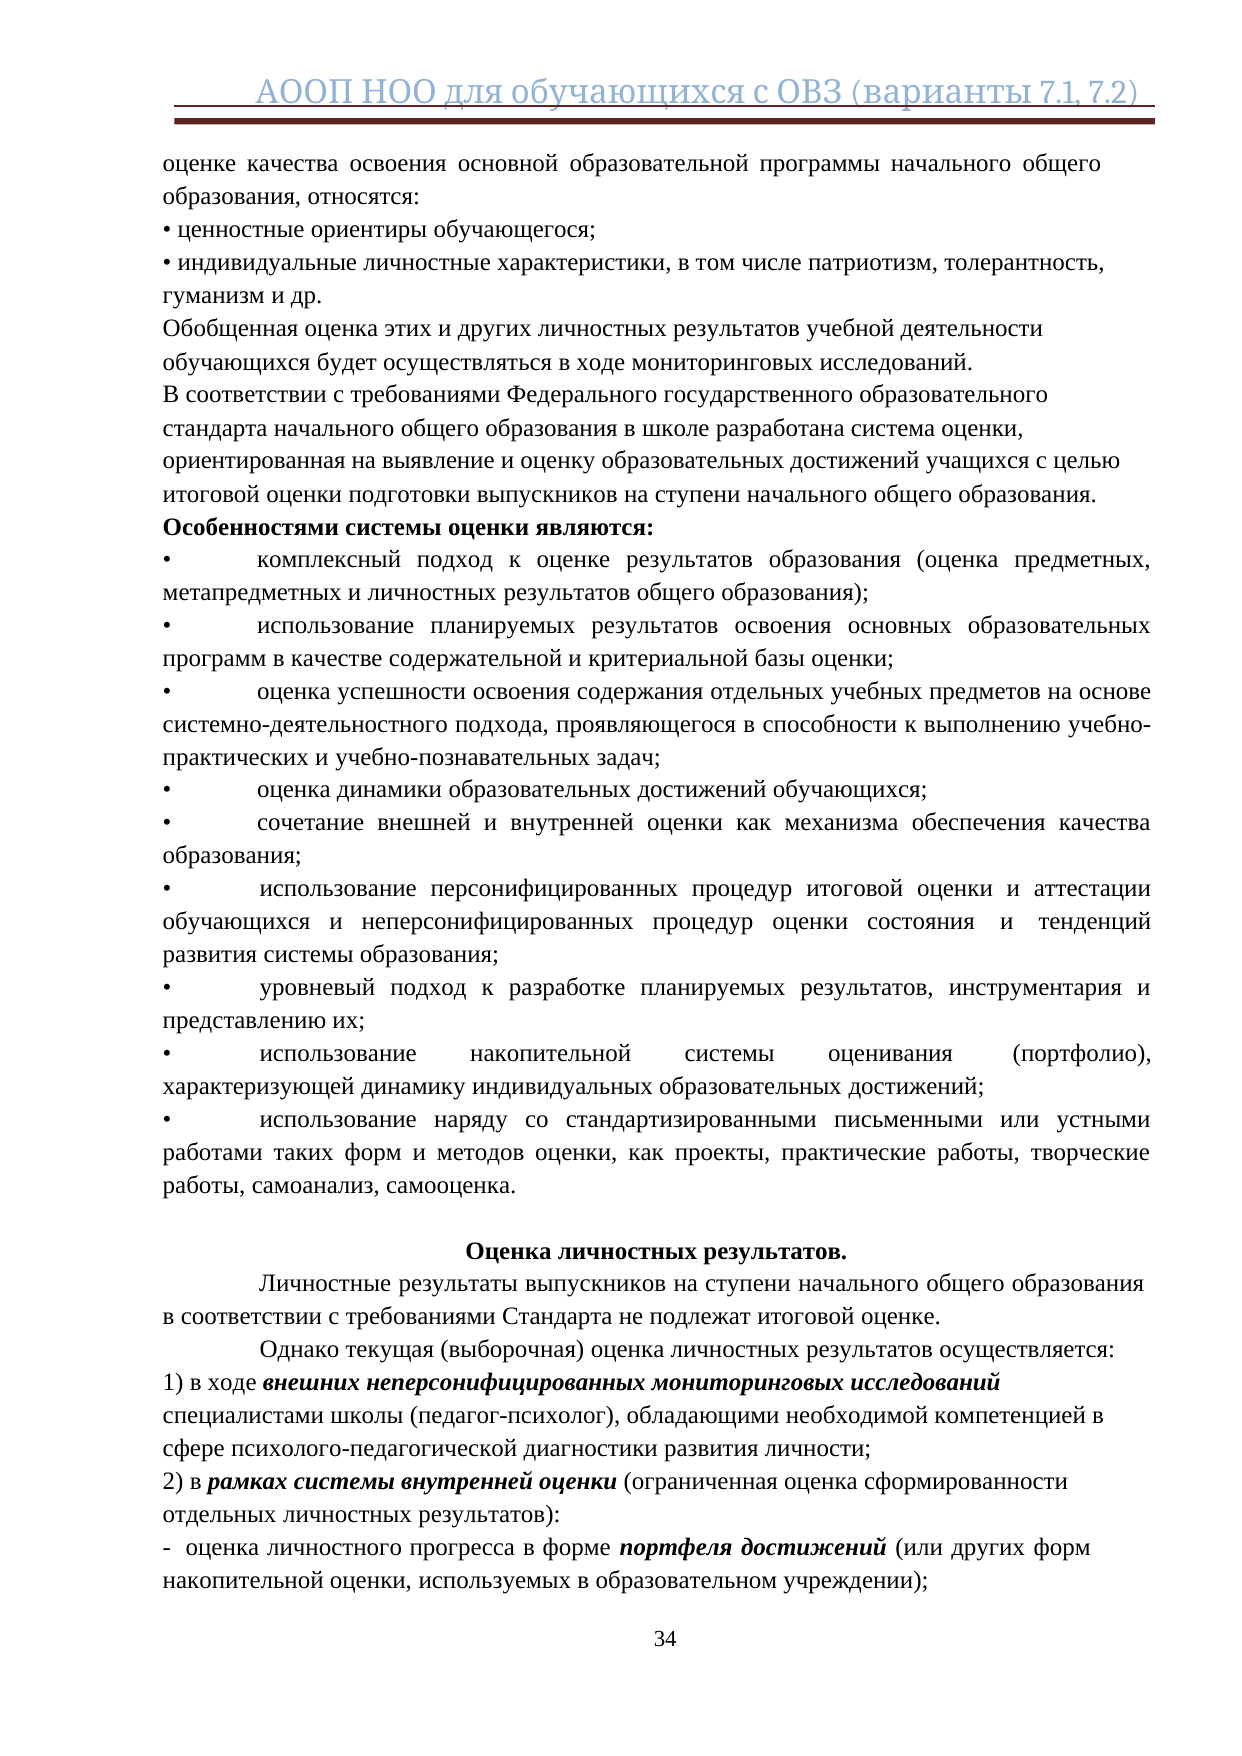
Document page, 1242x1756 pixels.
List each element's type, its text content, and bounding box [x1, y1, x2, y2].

list оценка успешности освоения содержания отдельных учебных предметов на основе системно-деятельностного подхода, проявляющегося в способности к выполнению учебно- практических и учебно-познавательных задач; [162, 676, 1152, 771]
list оценка личностного прогресса в форме портфеля достижений (или других форм накопительной оценки, используемых в образовательном учреждении); [162, 1532, 1094, 1594]
subtitle Оценка личностных результатов. [465, 1236, 1233, 1264]
text Обобщенная оценка этих и других личностных результатов учебной деятельности обучающихся будет осуществляться в ходе мониторинговых исследований. [162, 313, 1045, 375]
text оценке качества освоения основной образовательной программы начального общего образования, относятся: [162, 148, 1233, 210]
text В соответствии с требованиями Федерального государственного образовательного стандарта начального общего образования в школе разработана система оценки, [162, 379, 1050, 441]
text Личностные результаты выпускников на ступени начального общего образования в соответствии с требованиями Стандарта не подлежат итоговой оценке. [162, 1268, 1149, 1330]
list в рамках системы внутренней оценки (ограниченная оценка сформированности отдельных личностных результатов): [162, 1466, 1070, 1528]
list использование наряду со стандартизированными письменными или устными работами таких форм и методов оценки, как проекты, практические работы, творческие работы, самоанализ, самооценка. [162, 1104, 1151, 1199]
list оценка динамики образовательных достижений обучающихся; [162, 775, 1233, 803]
list использование накопительной системы оценивания (портфолио), характеризующей динамику индивидуальных образовательных достижений; [162, 1038, 1152, 1100]
list ценностные ориентиры обучающегося; [162, 214, 1233, 243]
text ориентированная на выявление и оценку образовательных достижений учащихся с целью итоговой оценки подготовки выпускников на ступени начального общего образования. [162, 446, 1122, 507]
subtitle Особенностями системы оценки являются: [162, 512, 1233, 540]
list использование планируемых результатов освоения основных образовательных программ в качестве содержательной и критериальной базы оценки; [162, 610, 1151, 671]
list использование персонифицированных процедур итоговой оценки и аттестации обучающихся и неперсонифицированных процедур оценки состояния и тенденций развития системы образования; [162, 873, 1151, 968]
list комплексный подход к оценке результатов образования (оценка предметных, метапредметных и личностных результатов общего образования); [162, 544, 1151, 605]
list уровневый подход к разработке планируемых результатов, инструментария и представлению их; [162, 972, 1151, 1034]
list в ходе внешних неперсонифицированных мониторинговых исследований специалистами школы (педагог-психолог), обладающими необходимой компетенцией в сфере психолого-педагогической диагностики развития личности; [162, 1367, 1105, 1462]
list индивидуальные личностные характеристики, в том числе патриотизм, толерантность, гуманизм и др. [162, 247, 1107, 309]
text Однако текущая (выборочная) оценка личностных результатов осуществляется: [259, 1334, 1233, 1363]
list сочетание внешней и внутренней оценки как механизма обеспечения качества образования; [162, 807, 1150, 868]
